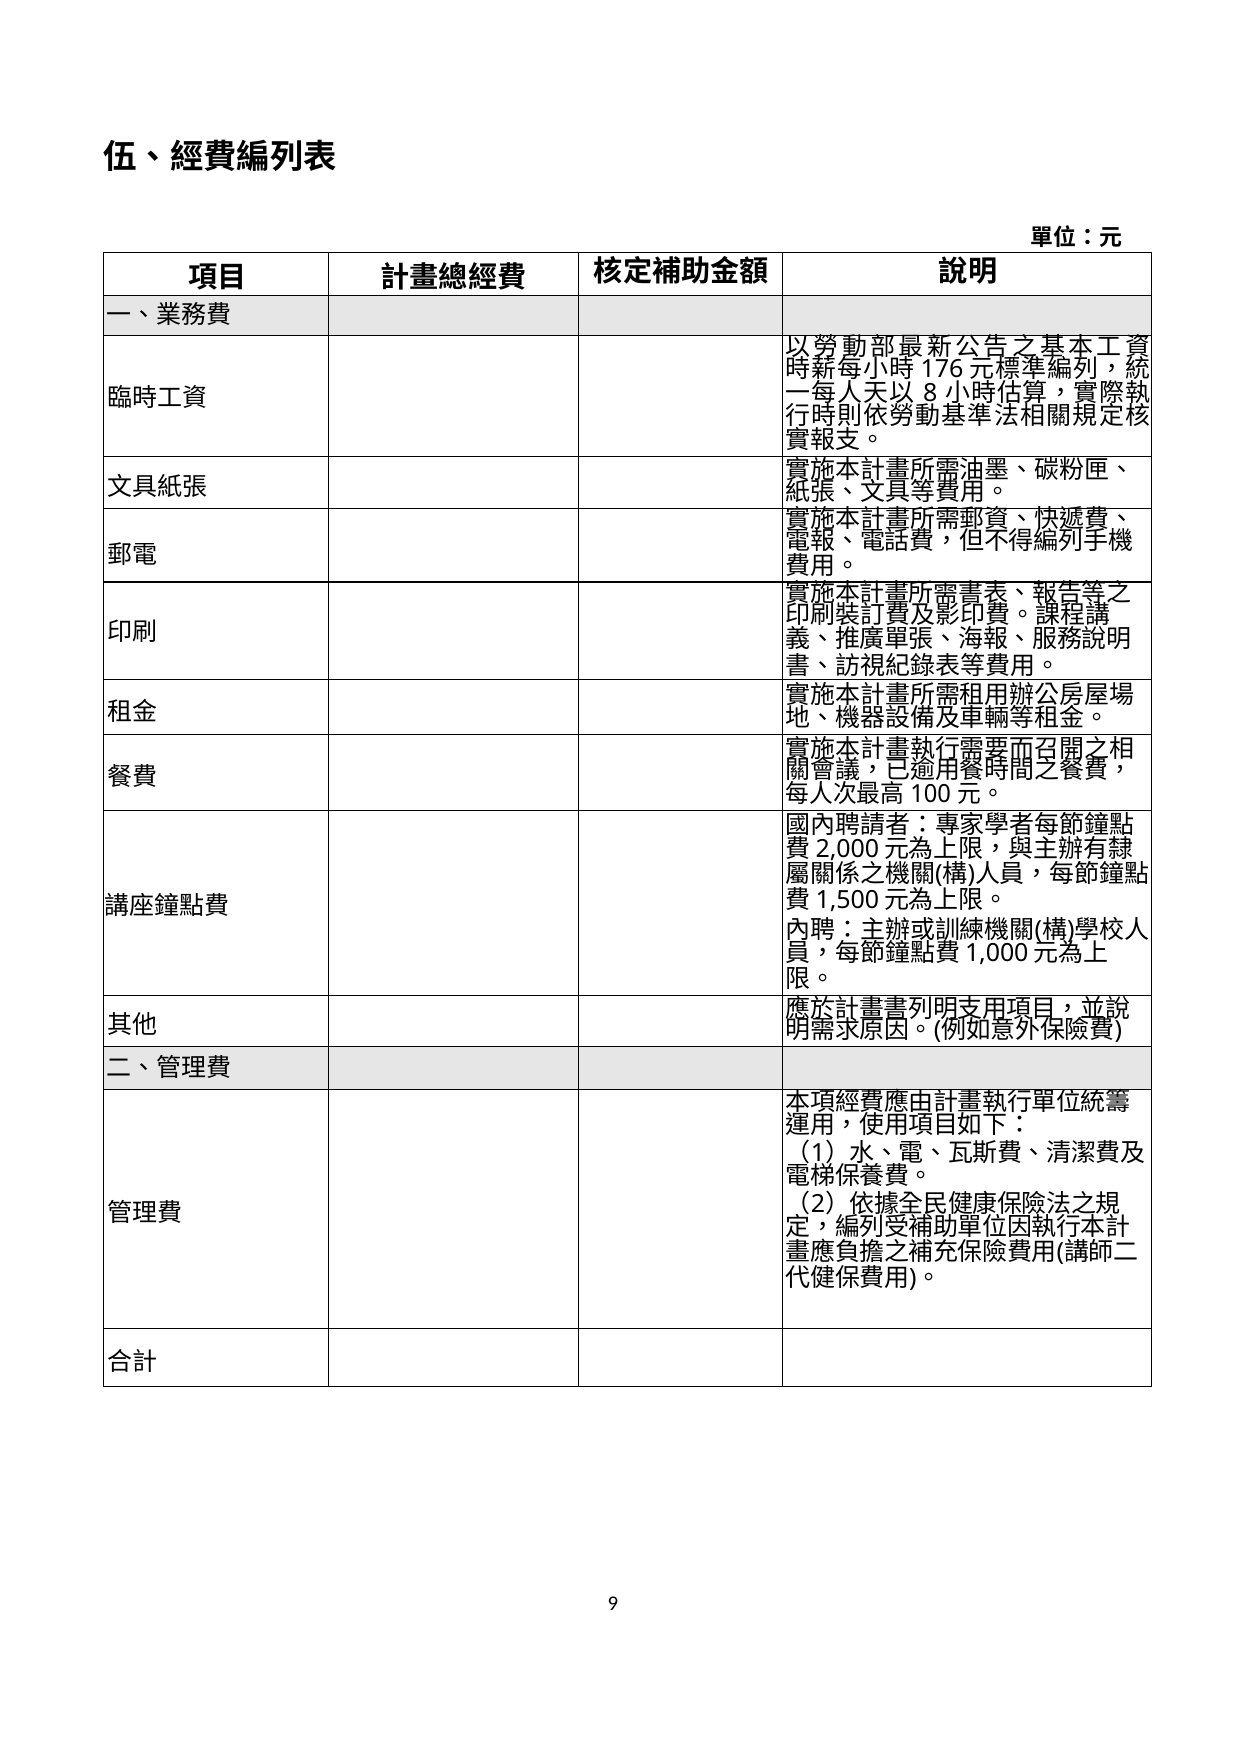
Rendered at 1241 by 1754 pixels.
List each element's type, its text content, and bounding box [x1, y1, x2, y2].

table_cell 實施本計畫所需郵資、快遞費、電報、電話費，但不得編列手機費用。 [783, 509, 1151, 581]
table_cell 一、業務費 [104, 296, 328, 335]
table_cell [329, 583, 578, 679]
table_cell 印刷 [104, 583, 328, 679]
table_cell [783, 296, 1151, 335]
table_cell 其他 [104, 996, 328, 1046]
table_cell [329, 457, 578, 508]
table_header 說明 [783, 253, 1151, 295]
table_cell [329, 336, 578, 456]
table_header 核定補助金額 [579, 253, 782, 295]
table_cell [329, 509, 578, 581]
table_cell 實施本計畫所需書表、報告等之印刷裝訂費及影印費。課程講義、推廣單張、海報、服務說明 書、訪視紀錄表等費用。 [783, 583, 1151, 679]
table_cell 實施本計畫所需油墨、碳粉匣、紙張、文具等費用。 [783, 457, 1151, 508]
table_cell [579, 996, 782, 1046]
table_cell 本項經費應由計畫執行單位統籌運用，使用項目如下： （1）水、電、瓦斯費、清潔費及電梯保養費。 （2）依據全民健康保險法之規定，編列受補助單位因執行本計畫應負擔之補充保險費用(講師二代健保費用)。 [783, 1090, 1151, 1327]
table_cell [329, 1047, 578, 1089]
table_cell [579, 583, 782, 679]
table_cell 合計 [104, 1329, 328, 1386]
table_cell [579, 296, 782, 335]
table_cell [579, 457, 782, 508]
table_cell [329, 996, 578, 1046]
table_cell 管理費 [104, 1090, 328, 1327]
table_cell 臨時工資 [104, 336, 328, 456]
table_cell [579, 811, 782, 994]
table_cell 二、管理費 [104, 1047, 328, 1089]
table_cell 國內聘請者：專家學者每節鐘點費2,000元為上限，與主辦有隸屬關係之機關(構)人員，每節鐘點費1,500元為上限。 內聘：主辦或訓練機關(構)學校人員，每節鐘點費1,000元為上限。 [783, 811, 1151, 994]
table_cell [783, 1329, 1151, 1386]
table_cell [579, 1047, 782, 1089]
table_cell [329, 680, 578, 734]
table_cell [783, 1047, 1151, 1089]
text 單位：元 [103, 219, 1122, 252]
table_cell 講座鐘點費 [104, 811, 328, 994]
table_cell 租金 [104, 680, 328, 734]
table_cell [329, 1090, 578, 1327]
table_cell [329, 811, 578, 994]
table_header 項目 [104, 253, 328, 295]
table_cell [329, 1329, 578, 1386]
table_cell [579, 509, 782, 581]
table_cell 郵電 [104, 509, 328, 581]
table_cell [579, 1329, 782, 1386]
table_cell [579, 735, 782, 810]
text 伍、經費編列表 [103, 130, 1122, 178]
table_cell [579, 680, 782, 734]
table_cell 餐費 [104, 735, 328, 810]
table_cell 應於計畫書列明支用項目，並說明需求原因。(例如意外保險費) [783, 996, 1151, 1046]
table_cell [579, 336, 782, 456]
table_cell 文具紙張 [104, 457, 328, 508]
table_cell [329, 296, 578, 335]
table_cell [579, 1090, 782, 1327]
table_cell [329, 735, 578, 810]
table_cell 實施本計畫執行需要而召開之相關會議，已逾用餐時間之餐費，每人次最高 100 元。 [783, 735, 1151, 810]
table_cell 以勞動部最新公告之基本工資時薪每小時176元標準編列，統一每人天以 8 小時估算，實際執行時則依勞動基準法相關規定核實報支。 [783, 336, 1151, 456]
table_cell 實施本計畫所需租用辦公房屋場地、機器設備及車輛等租金。 [783, 680, 1151, 734]
table_header 計畫總經費 [329, 253, 578, 295]
